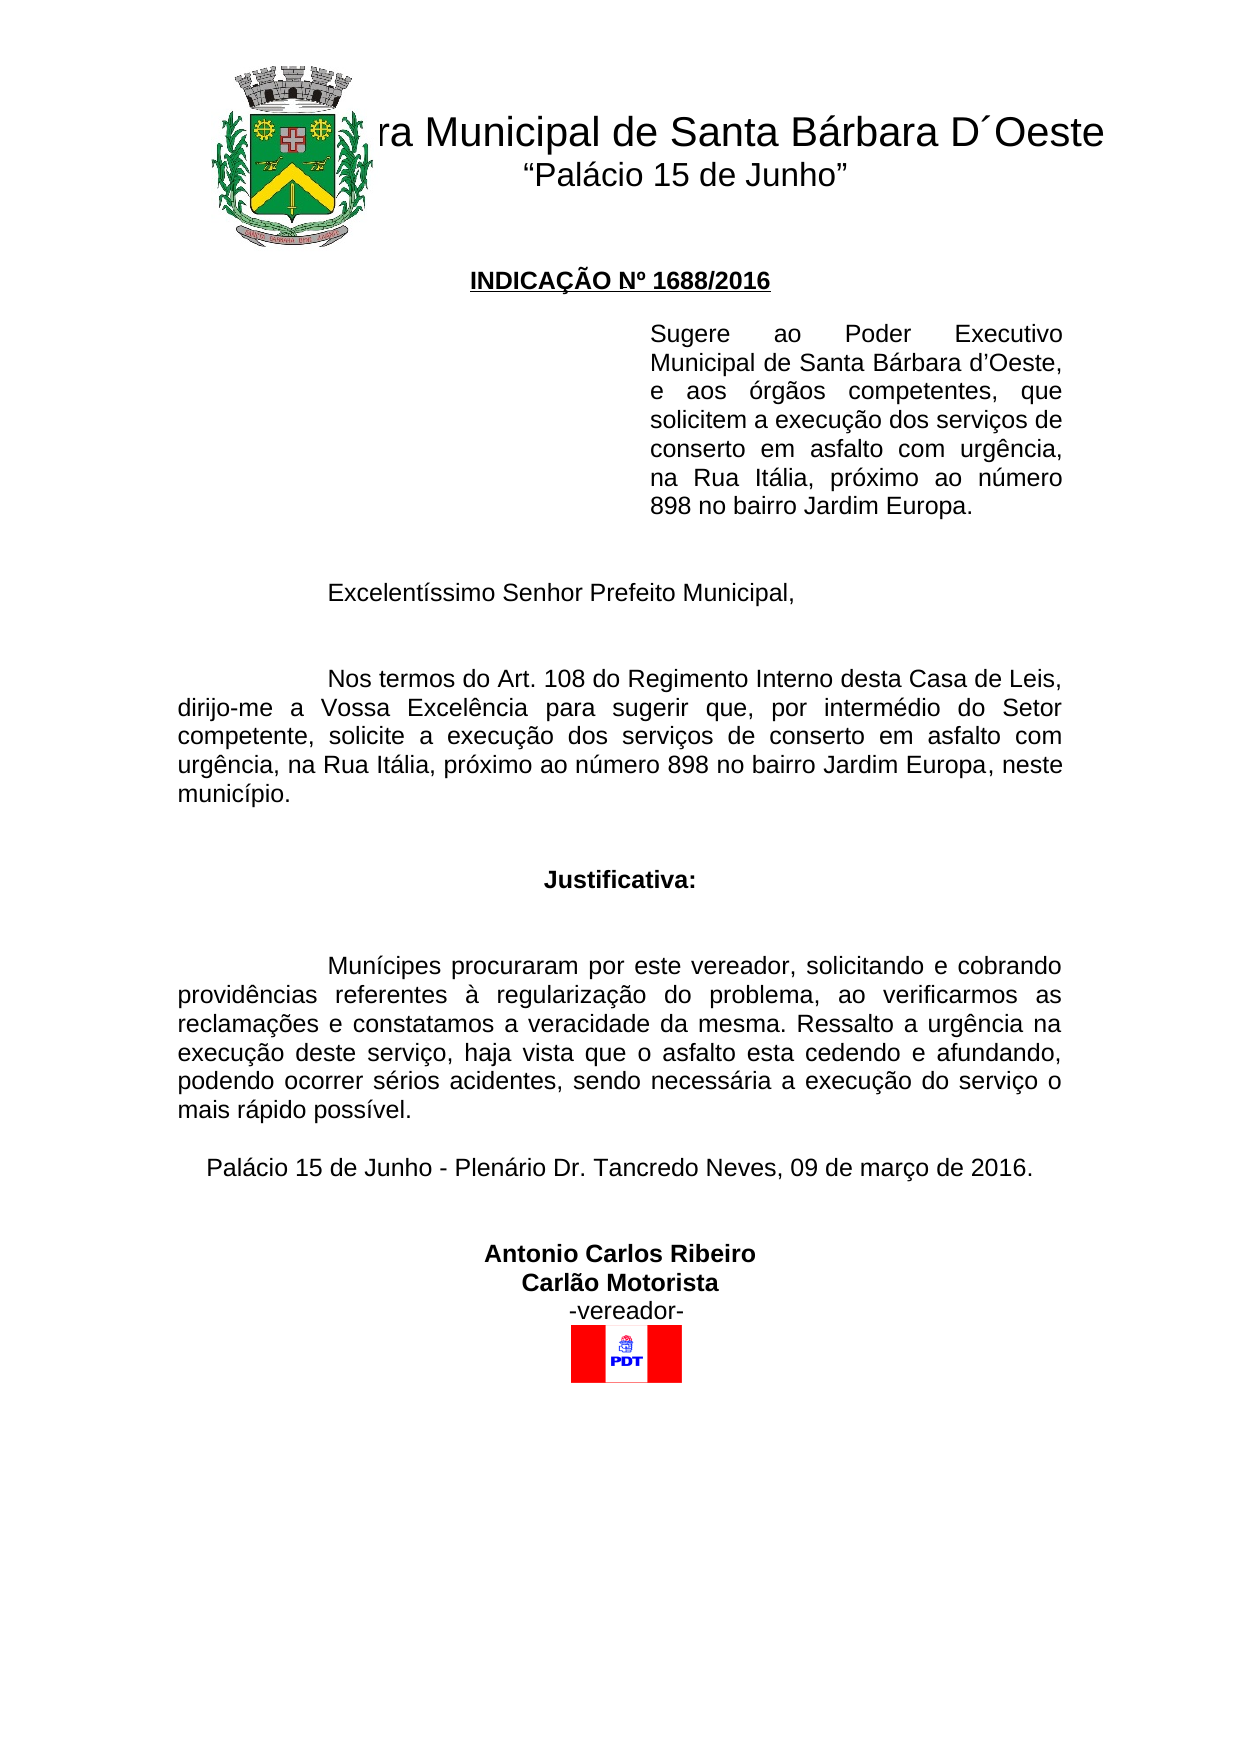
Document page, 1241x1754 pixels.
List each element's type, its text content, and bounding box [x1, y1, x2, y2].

text Munícipes procuraram por este vereador, solicitando e cobrando providências referentes à regularização do problema, ao verificarmos as reclamações e constatamos a veracidade da mesma. Ressalto a urgência na execução deste serviço, haja vista que o asfalto esta cedendo e afundando, podendo ocorrer sérios acidentes, sendo necessária a execução do serviço o mais rápido possível. [177, 951, 1063, 1124]
picture [571, 1325, 682, 1383]
text Palácio 15 de Junho - Plenário Dr. Tancredo Neves, 09 de março de 2016. [177, 1152, 1063, 1181]
text -vereador- [177, 1296, 1063, 1325]
picture [211, 66, 380, 254]
text Nos termos do Art. 108 do Regimento Interno desta Casa de Leis, dirijo-me a Vossa Excelência para sugerir que, por intermédio do Setor competente, solicite a execução dos serviços de conserto em asfalto com urgência, na Rua Itália, próximo ao número 898 no bairro Jardim Europa, neste município. [177, 664, 1063, 807]
text Excelentíssimo Senhor Prefeito Municipal, [177, 577, 1063, 606]
text Sugere ao Poder Executivo Municipal de Santa Bárbara d’Oeste, e aos órgãos competentes, que solicitem a execução dos serviços de conserto em asfalto com urgência, na Rua Itália, próximo ao número 898 no bairro Jardim Europa. [650, 319, 1063, 520]
text Justificativa: [177, 865, 1063, 894]
title INDICAÇÃO Nº 1688/2016 [177, 266, 1063, 294]
text Carlão Motorista [177, 1267, 1063, 1296]
text Antonio Carlos Ribeiro [177, 1239, 1063, 1267]
